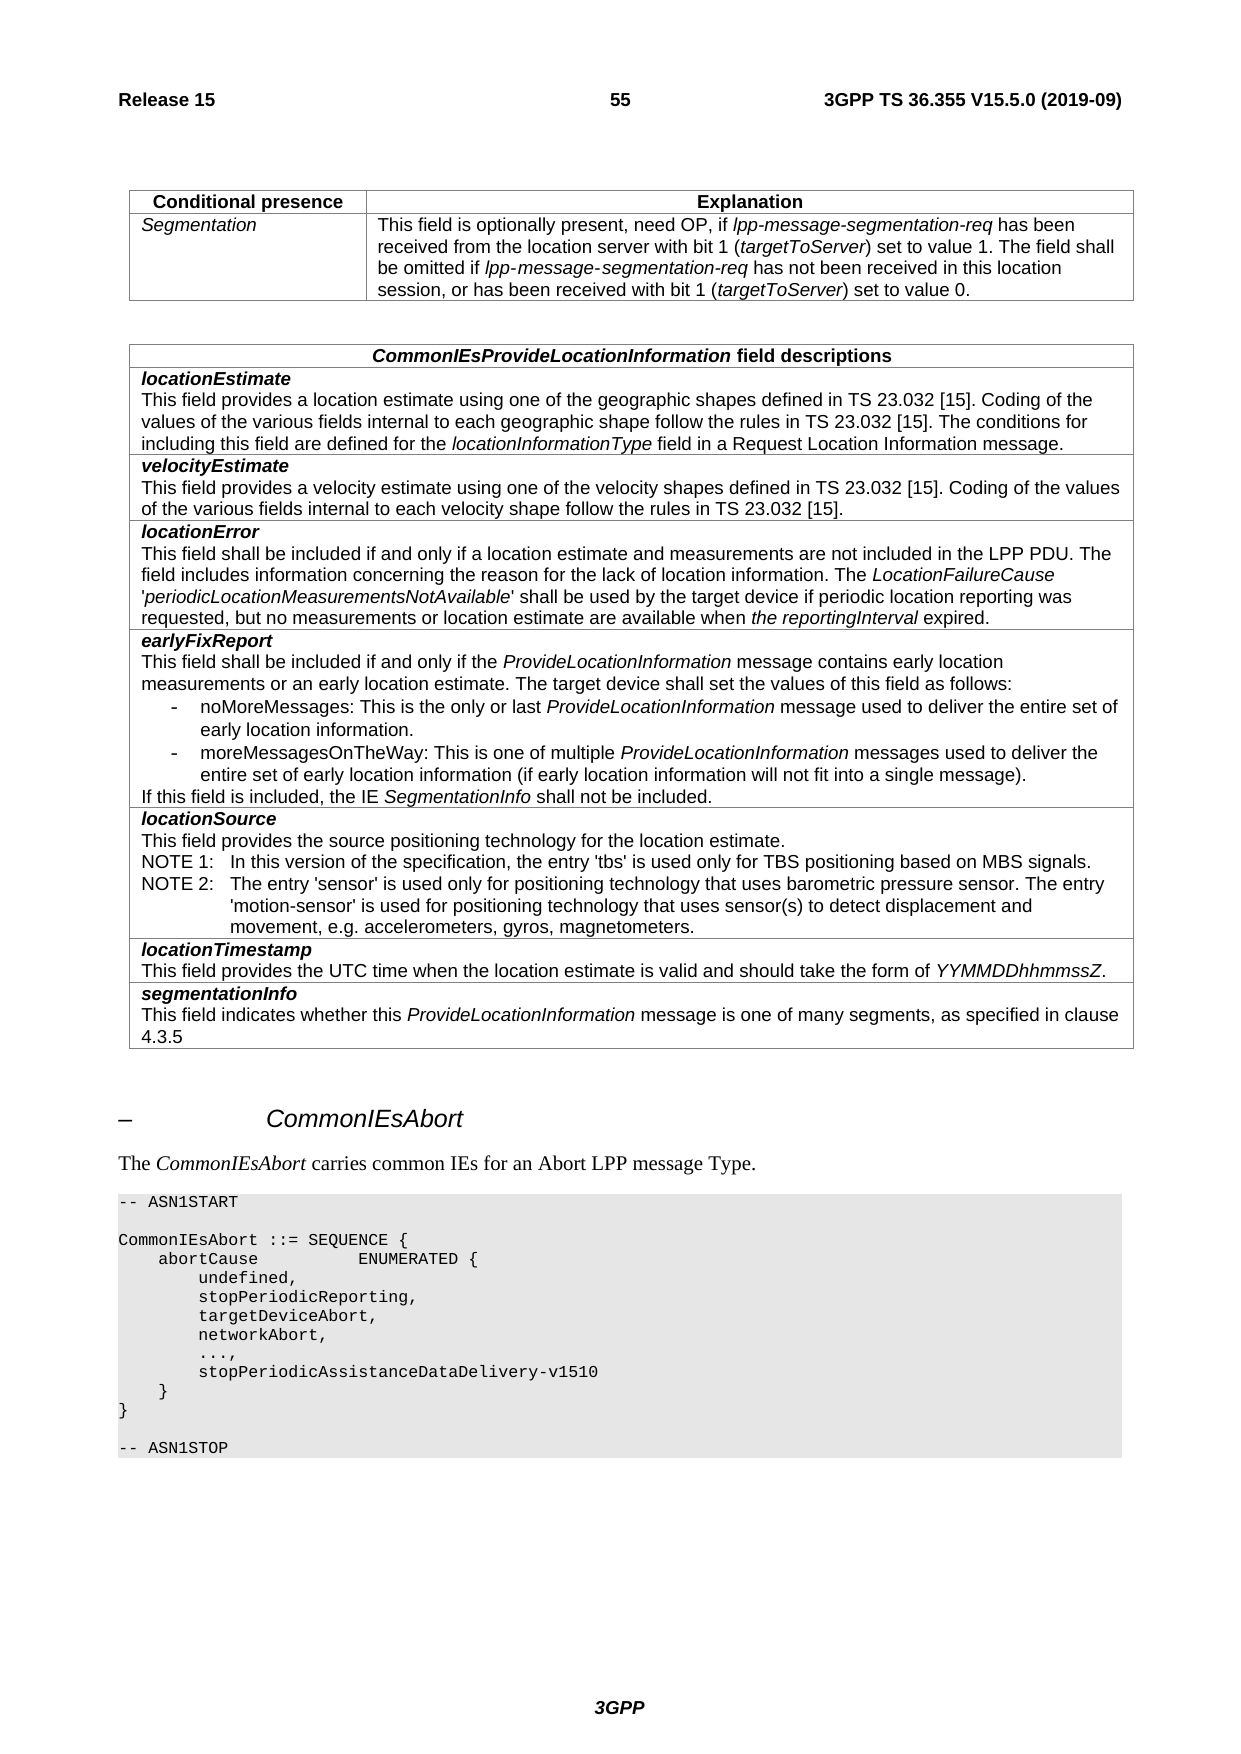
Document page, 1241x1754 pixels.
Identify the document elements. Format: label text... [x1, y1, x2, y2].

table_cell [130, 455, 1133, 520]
subtitle – CommonIEsAbort [118, 1104, 1122, 1132]
text -- ASN1START [118, 1194, 1122, 1213]
text stopPeriodicReporting, [118, 1288, 1122, 1307]
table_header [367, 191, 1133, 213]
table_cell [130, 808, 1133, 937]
text CommonIEsAbort ::= SEQUENCE { [118, 1232, 1122, 1251]
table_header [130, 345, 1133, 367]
text networkAbort, [118, 1326, 1122, 1345]
text } [118, 1383, 1122, 1401]
text -- ASN1STOP [118, 1439, 1122, 1458]
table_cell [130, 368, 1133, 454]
text targetDeviceAbort, [118, 1307, 1122, 1326]
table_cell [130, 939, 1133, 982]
text ..., [118, 1345, 1122, 1364]
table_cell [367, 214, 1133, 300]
text abortCause ENUMERATED { [118, 1251, 1122, 1269]
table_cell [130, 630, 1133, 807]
text undefined, [118, 1269, 1122, 1288]
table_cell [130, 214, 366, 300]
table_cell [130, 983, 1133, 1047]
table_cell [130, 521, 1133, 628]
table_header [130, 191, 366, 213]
text stopPeriodicAssistanceDataDelivery-v1510 [118, 1364, 1122, 1383]
text } [118, 1401, 1122, 1420]
text The CommonIEsAbort carries common IEs for an Abort LPP message Type. [118, 1151, 1122, 1175]
